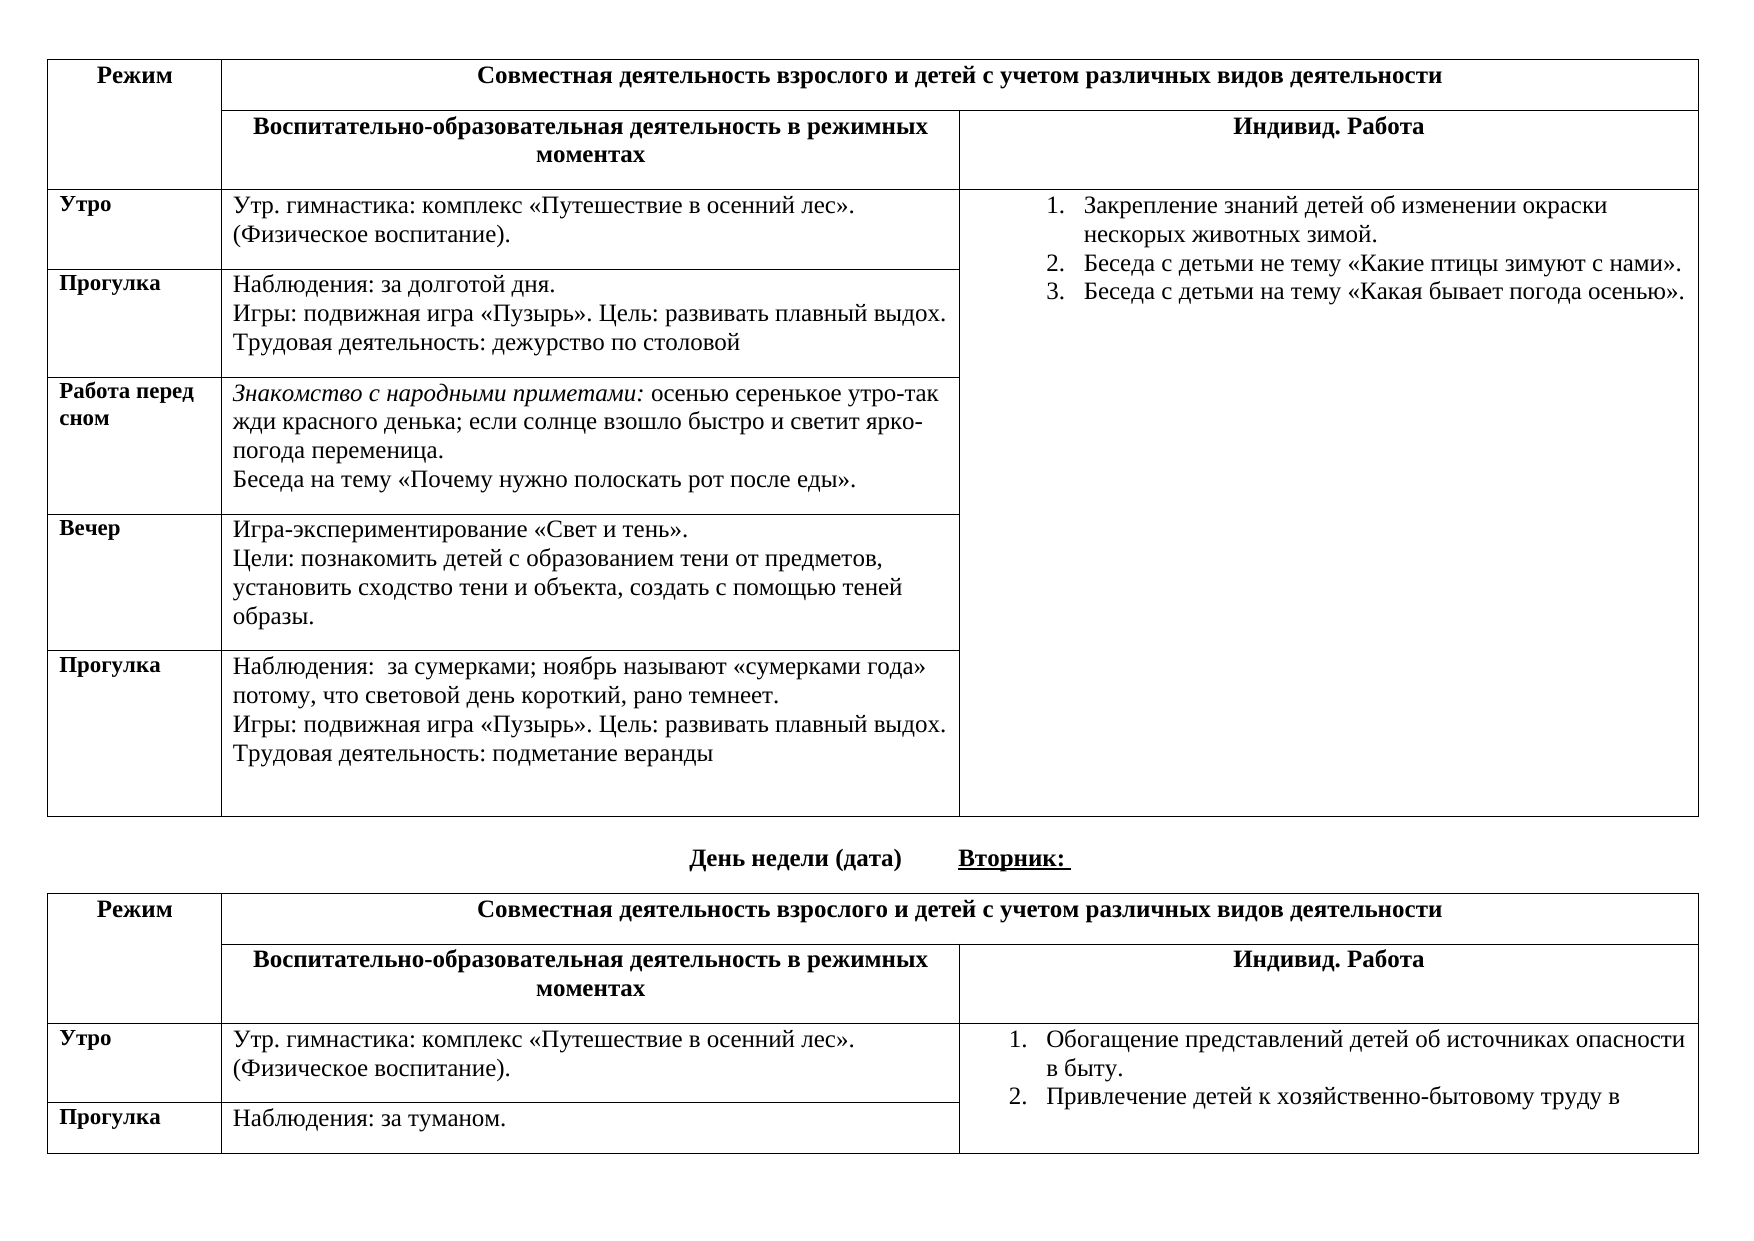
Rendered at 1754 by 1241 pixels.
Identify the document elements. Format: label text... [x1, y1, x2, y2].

table_cell Наблюдения: за сумерками; ноябрь называют «сумерками года» потому, что световой день короткий, рано темнеет. Игры: подвижная игра «Пузырь». Цель: развивать плавный выдох. Трудовая деятельность: подметание веранды [222, 651, 959, 816]
table_cell Утр. гимнастика: комплекс «Путешествие в осенний лес». (Физическое воспитание). [222, 1024, 959, 1102]
text День недели (дата) Вторник: [59, 843, 1695, 872]
table_cell Обогащение представлений детей об источниках опасности в быту. Привлечение детей к хозяйственно-бытовому труду в группе (трудовое воспитание). Воспитание у детей культурного общения со сверстниками. [960, 1024, 1698, 1153]
table_header Режим [48, 894, 221, 1023]
table_cell Вечер [48, 515, 221, 650]
table_cell Воспитательно-образовательная деятельность в режимных моментах [222, 945, 959, 1023]
table_cell Наблюдения: за долготой дня. Игры: подвижная игра «Пузырь». Цель: развивать плавный выдох. Трудовая деятельность: дежурство по столовой [222, 270, 959, 377]
table_header Режим [48, 60, 221, 189]
table_cell Закрепление знаний детей об изменении окраски нескорых животных зимой. Беседа с детьми не тему «Какие птицы зимуют с нами». Беседа с детьми на тему «Какая бывает погода осенью». [960, 190, 1698, 816]
table_header Совместная деятельность взрослого и детей с учетом различных видов деятельности [222, 894, 1698, 943]
table_cell Утро [48, 190, 221, 268]
table_cell Утро [48, 1024, 221, 1102]
table_cell Утр. гимнастика: комплекс «Путешествие в осенний лес». (Физическое воспитание). [222, 190, 959, 268]
table_header Совместная деятельность взрослого и детей с учетом различных видов деятельности [222, 60, 1698, 110]
table_cell Воспитательно-образовательная деятельность в режимных моментах [222, 111, 959, 189]
table_cell Прогулка [48, 1103, 221, 1153]
table_cell Прогулка [48, 270, 221, 377]
table_cell Работа перед сном [48, 378, 221, 513]
table_cell Индивид. Работа [960, 111, 1698, 189]
table_cell Игра-экспериментирование «Свет и тень». Цели: познакомить детей с образованием тени от предметов, установить сходство тени и объекта, создать с помощью теней образы. [222, 515, 959, 650]
table_cell Прогулка [48, 651, 221, 816]
table_cell Знакомство с народными приметами: осенью серенькое утро-так жди красного денька; если солнце взошло быстро и светит ярко-погода переменица. Беседа на тему «Почему нужно полоскать рот после еды». [222, 378, 959, 513]
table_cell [222, 1103, 959, 1153]
table_cell Индивид. Работа [960, 945, 1698, 1023]
